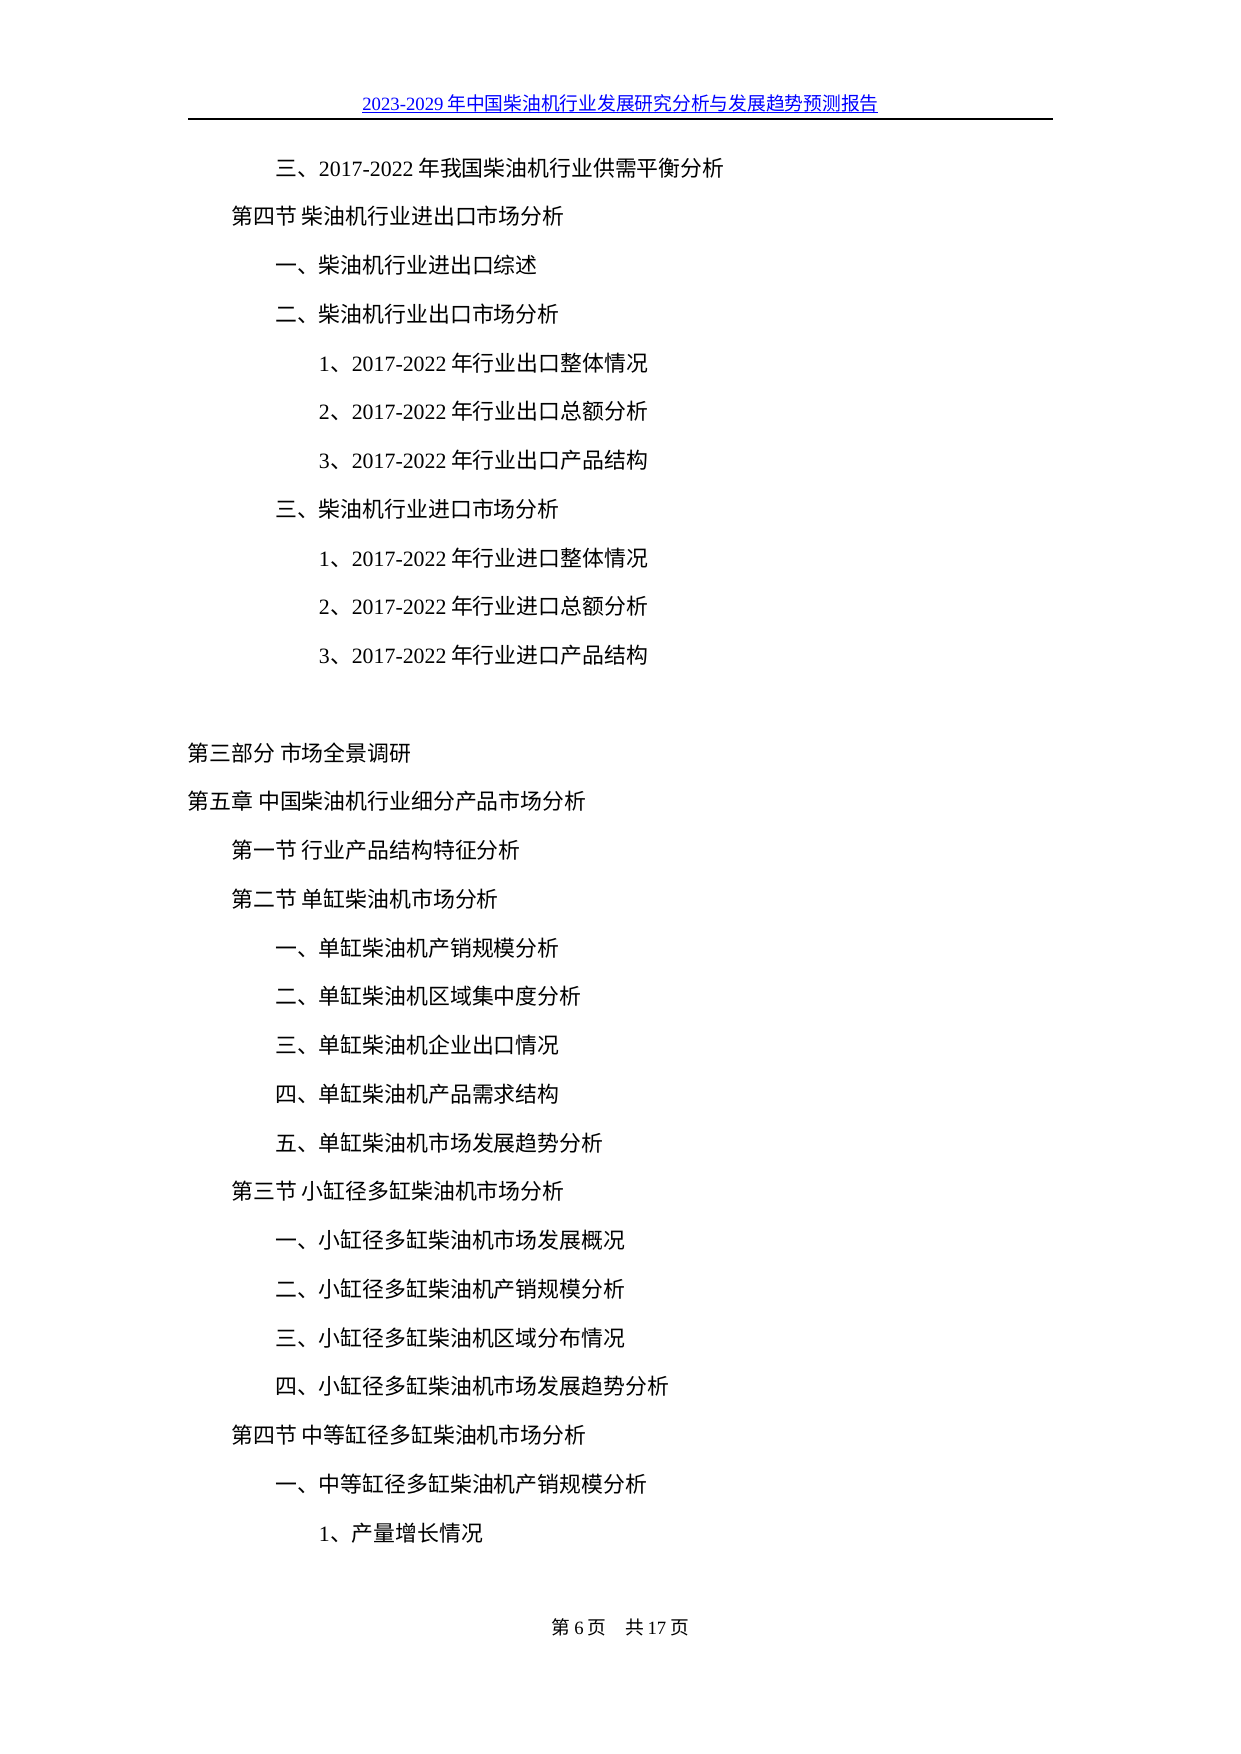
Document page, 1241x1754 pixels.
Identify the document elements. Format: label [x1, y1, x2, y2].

text [187, 150, 1053, 1548]
